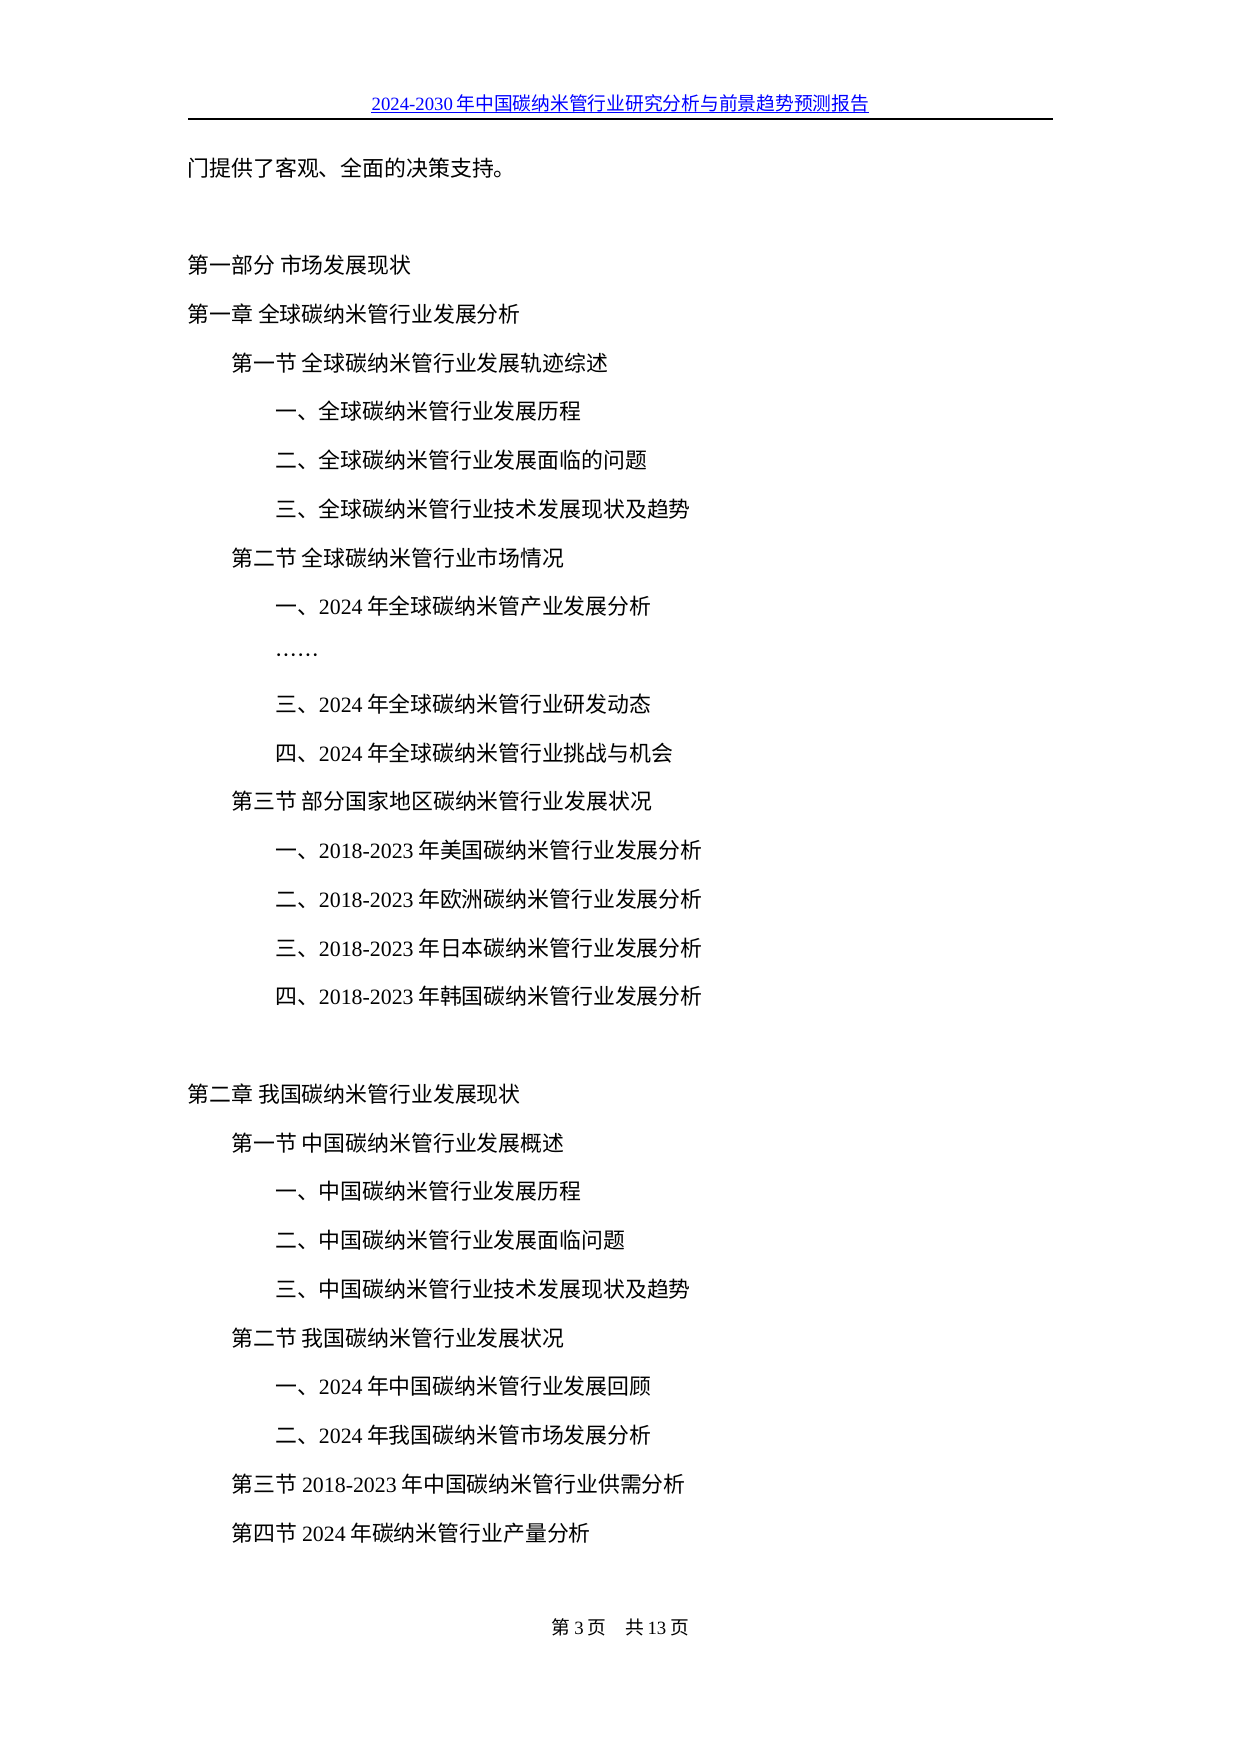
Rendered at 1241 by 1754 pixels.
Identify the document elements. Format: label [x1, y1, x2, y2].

text [187, 150, 1053, 1548]
